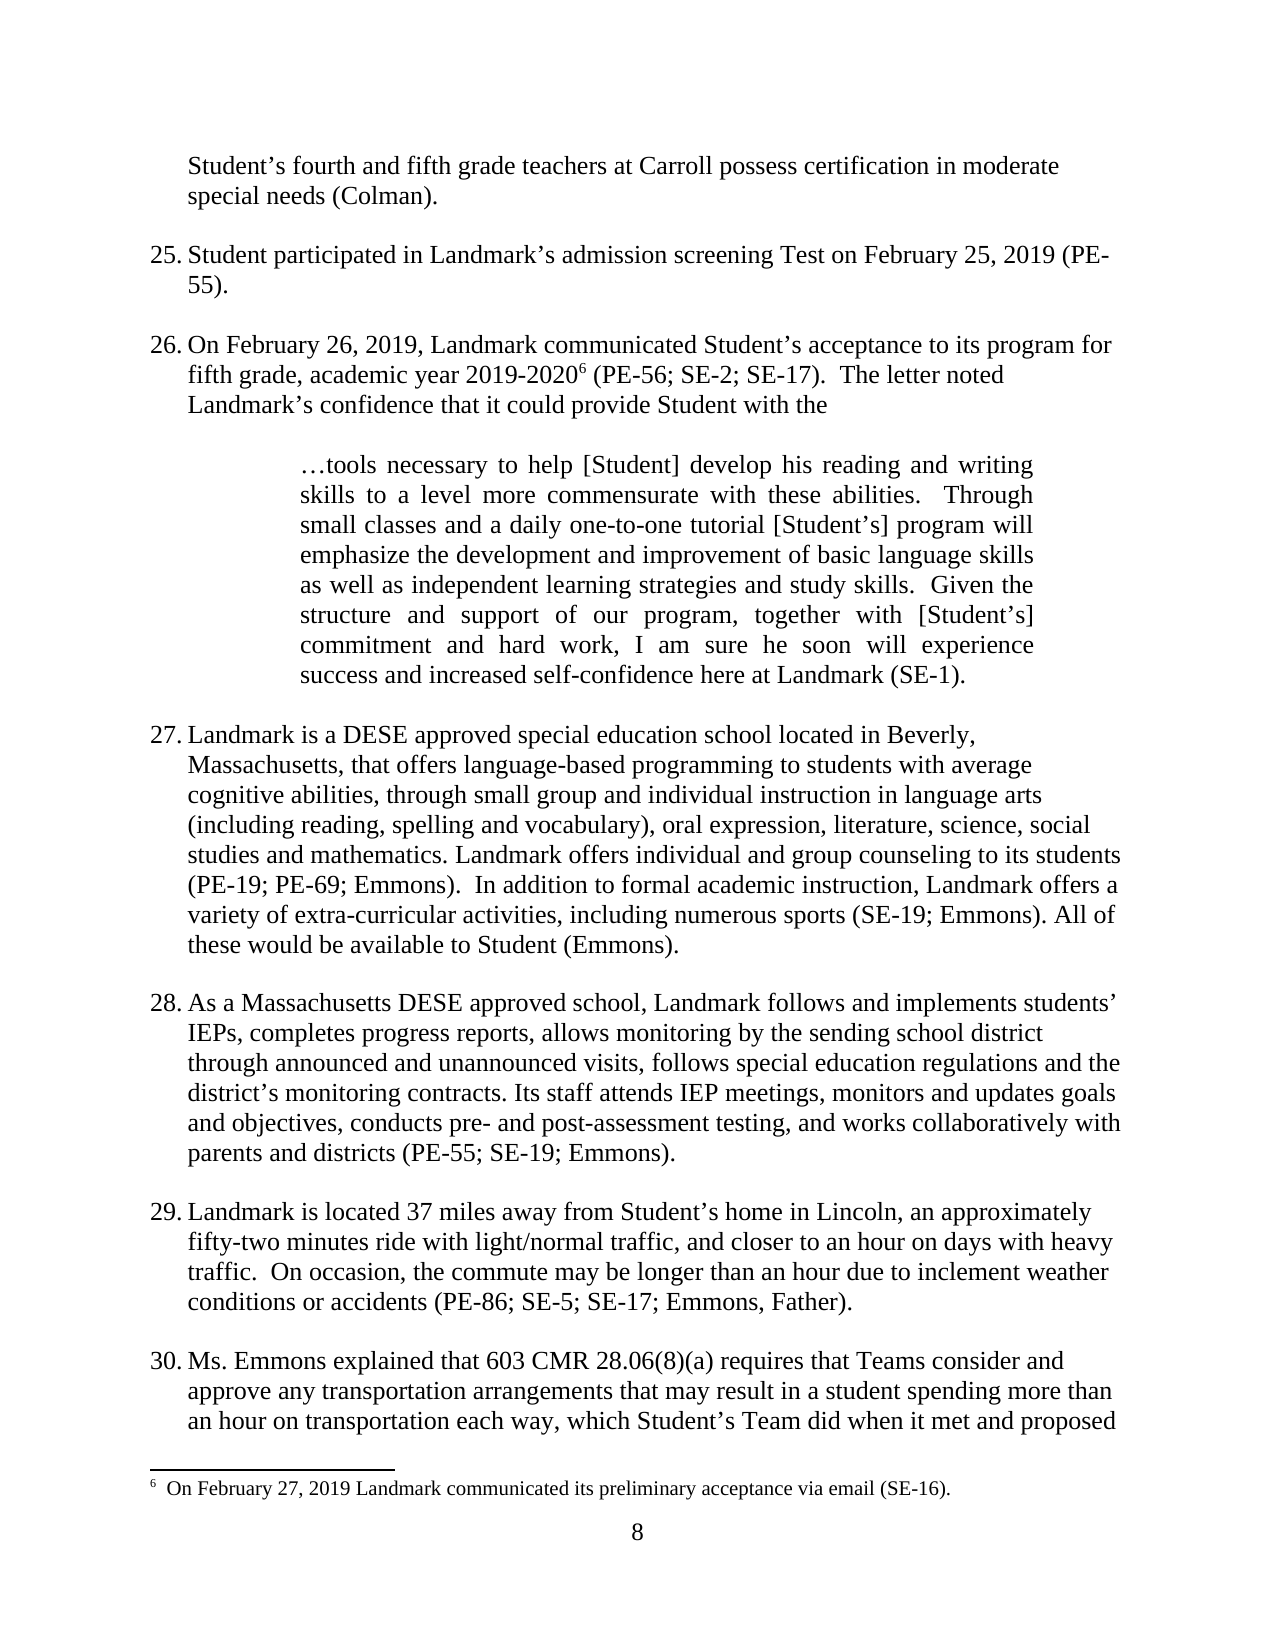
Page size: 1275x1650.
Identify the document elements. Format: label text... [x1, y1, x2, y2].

list Student participated in Landmark’s admission screening Test on February 25, 2019 (PE-55). [150, 239, 1125, 299]
list Landmark is a DESE approved special education school located in Beverly, Massachusetts, that offers language-based programming to students with average cognitive abilities, through small group and individual instruction in language arts (including reading, spelling and vocabulary), oral expression, literature, science, social studies and mathematics. Landmark offers individual and group counseling to its students (PE-19; PE-69; Emmons). In addition to formal academic instruction, Landmark offers a variety of extra-curricular activities, including numerous sports (SE-19; Emmons). All of these would be available to Student (Emmons). [150, 719, 1125, 959]
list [150, 150, 1125, 210]
list …tools necessary to help [Student] develop his reading and writing skills to a level more commensurate with these abilities. Through small classes and a daily one-to-one tutorial [Student’s] program will emphasize the development and improvement of basic language skills as well as independent learning strategies and study skills. Given the structure and support of our program, together with [Student’s] commitment and hard work, I am sure he soon will experience success and increased self-confidence here at Landmark (SE-1). [300, 449, 1035, 689]
list As a Massachusetts DESE approved school, Landmark follows and implements students’ IEPs, completes progress reports, allows monitoring by the sending school district through announced and unannounced visits, follows special education regulations and the district’s monitoring contracts. Its staff attends IEP meetings, monitors and updates goals and objectives, conducts pre- and post-assessment testing, and works collaboratively with parents and districts (PE-55; SE-19; Emmons). [150, 987, 1125, 1167]
list On February 26, 2019, Landmark communicated Student’s acceptance to its program for fifth grade, academic year 2019-2020 (PE-56; SE-2; SE-17). The letter noted Landmark’s confidence that it could provide Student with the [150, 329, 1125, 419]
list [150, 1345, 1125, 1435]
list Landmark is located 37 miles away from Student’s home in Lincoln, an approximately fifty-two minutes ride with light/normal traffic, and closer to an hour on days with heavy traffic. On occasion, the commute may be longer than an hour due to inclement weather conditions or accidents (PE-86; SE-5; SE-17; Emmons, Father). [150, 1196, 1125, 1316]
